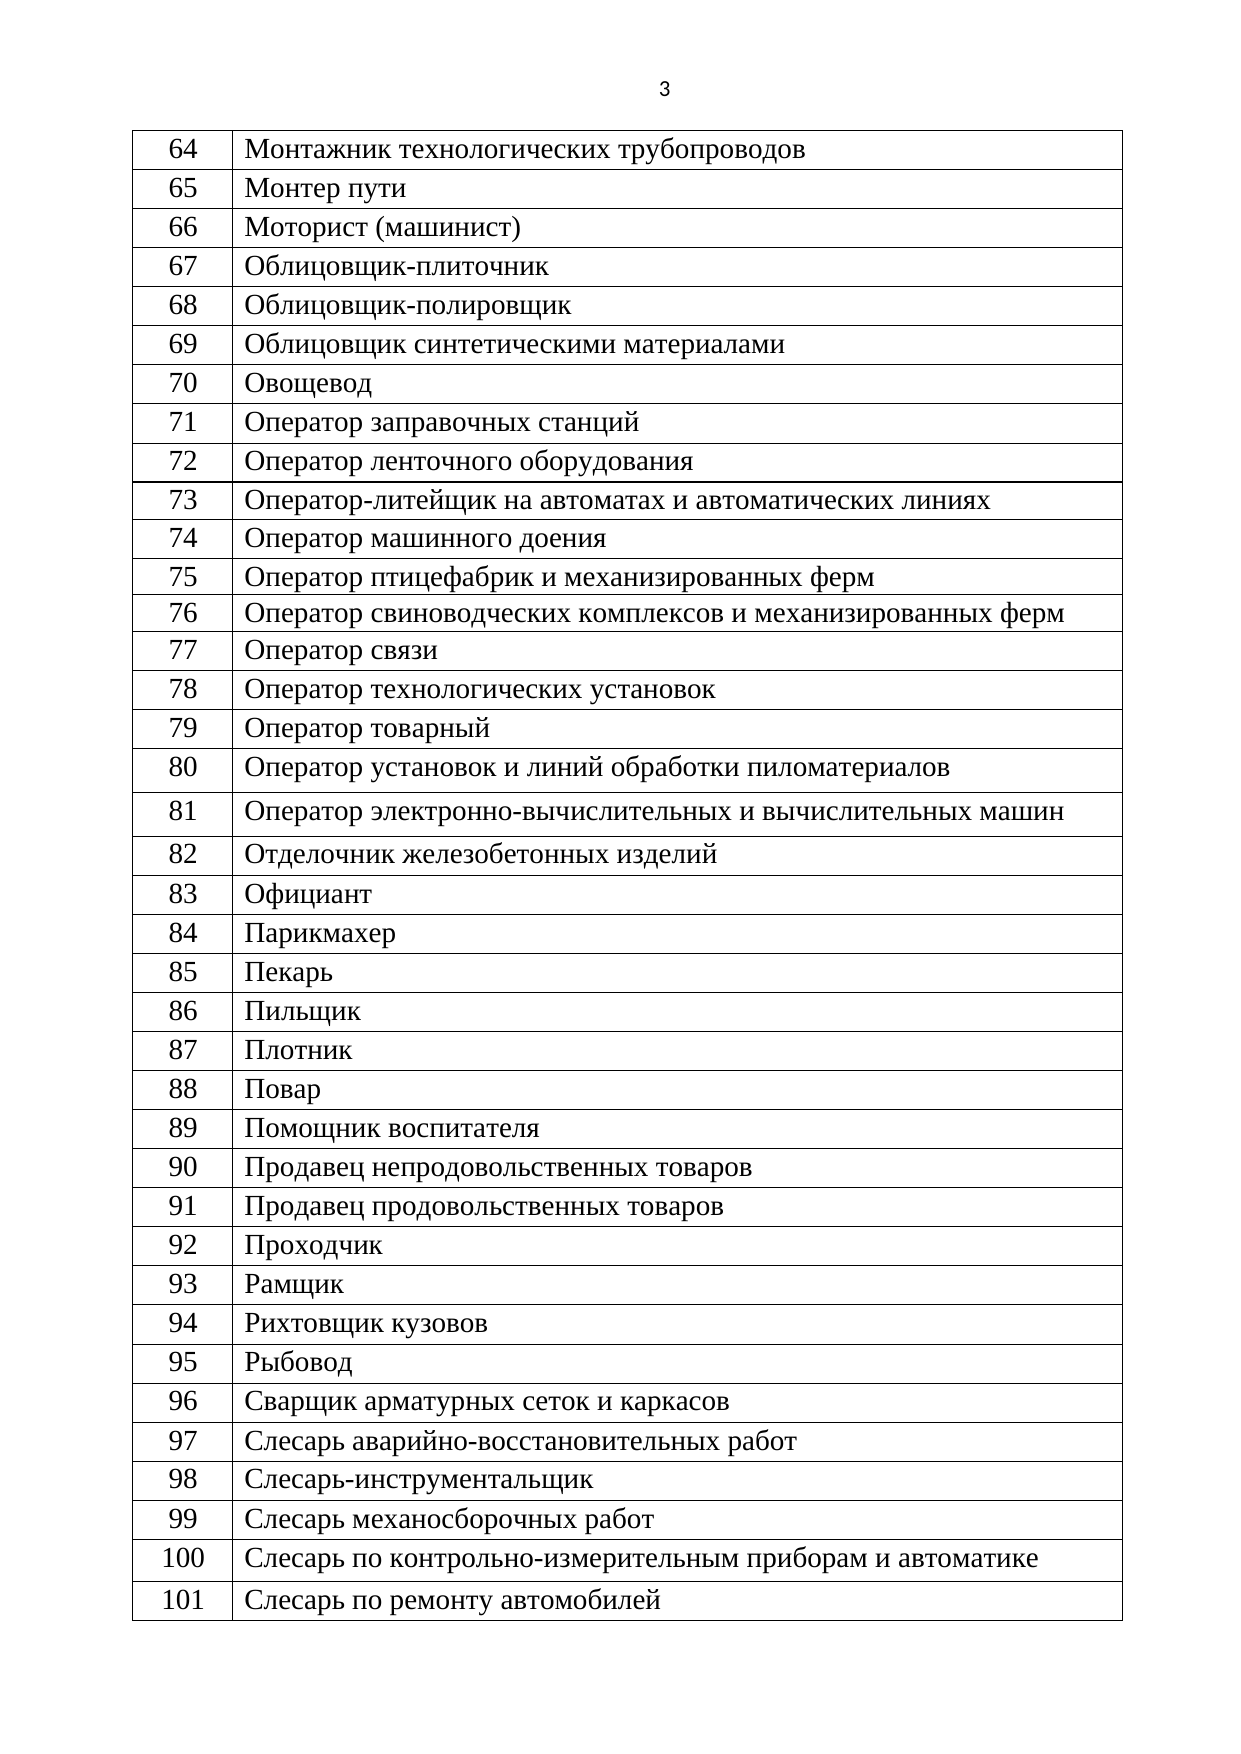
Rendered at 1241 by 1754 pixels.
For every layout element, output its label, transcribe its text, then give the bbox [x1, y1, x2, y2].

table_cell Монтер пути [233, 170, 1122, 208]
table_cell 67 [133, 248, 232, 286]
table_cell Сварщик арматурных сеток и каркасов [233, 1384, 1122, 1422]
table_cell 90 [133, 1149, 232, 1187]
table_cell Отделочник железобетонных изделий [233, 837, 1122, 875]
table_cell 68 [133, 287, 232, 325]
table_cell 70 [133, 365, 232, 403]
table_cell 95 [133, 1345, 232, 1382]
table_cell Оператор товарный [233, 710, 1122, 748]
table_cell 83 [133, 876, 232, 914]
table_cell 98 [133, 1462, 232, 1500]
table_cell Официант [233, 876, 1122, 914]
table_cell 94 [133, 1305, 232, 1343]
table_cell 81 [133, 793, 232, 836]
table_cell Рихтовщик кузовов [233, 1305, 1122, 1343]
table_cell Облицовщик-полировщик [233, 287, 1122, 325]
table_cell 71 [133, 404, 232, 442]
table_cell 89 [133, 1110, 232, 1148]
table_cell Парикмахер [233, 915, 1122, 953]
table_cell 87 [133, 1032, 232, 1070]
table_cell Оператор связи [233, 632, 1122, 670]
table_cell Слесарь-инструментальщик [233, 1462, 1122, 1500]
table_cell Продавец непродовольственных товаров [233, 1149, 1122, 1187]
table_cell 80 [133, 749, 232, 792]
table_cell 77 [133, 632, 232, 670]
table_cell 65 [133, 170, 232, 208]
table_cell 76 [133, 595, 232, 631]
table_cell 64 [133, 131, 232, 169]
table_cell 93 [133, 1266, 232, 1304]
table_cell 66 [133, 209, 232, 247]
table_cell Овощевод [233, 365, 1122, 403]
table_cell 78 [133, 671, 232, 709]
table_cell Оператор машинного доения [233, 520, 1122, 558]
table_cell Рыбовод [233, 1345, 1122, 1382]
table_cell Помощник воспитателя [233, 1110, 1122, 1148]
table_cell Оператор установок и линий обработки пиломатериалов [233, 749, 1122, 792]
table_cell 74 [133, 520, 232, 558]
table_cell Монтажник технологических трубопроводов [233, 131, 1122, 169]
table_cell Моторист (машинист) [233, 209, 1122, 247]
table_cell Проходчик [233, 1227, 1122, 1265]
table_cell 86 [133, 993, 232, 1031]
table_cell 100 [133, 1540, 232, 1581]
table_cell Облицовщик-плиточник [233, 248, 1122, 286]
table_cell Оператор-литейщик на автоматах и автоматических линиях [233, 483, 1122, 519]
table_cell 99 [133, 1501, 232, 1539]
table_cell Повар [233, 1071, 1122, 1109]
table_cell 79 [133, 710, 232, 748]
table_cell Пильщик [233, 993, 1122, 1031]
table_cell 96 [133, 1384, 232, 1422]
table_cell 75 [133, 559, 232, 594]
table_cell Слесарь аварийно-восстановительных работ [233, 1423, 1122, 1461]
table_cell 97 [133, 1423, 232, 1461]
table_cell Оператор свиноводческих комплексов и механизированных ферм [233, 595, 1122, 631]
table_cell Оператор ленточного оборудования [233, 444, 1122, 481]
table_cell 85 [133, 954, 232, 992]
table_cell 92 [133, 1227, 232, 1265]
table_cell 88 [133, 1071, 232, 1109]
table_cell Плотник [233, 1032, 1122, 1070]
table_cell Слесарь по контрольно-измерительным приборам и автоматике [233, 1540, 1122, 1581]
table_cell Слесарь механосборочных работ [233, 1501, 1122, 1539]
table_cell 82 [133, 837, 232, 875]
table_cell Оператор заправочных станций [233, 404, 1122, 442]
table_cell Слесарь по ремонту автомобилей [233, 1582, 1122, 1620]
table_cell 84 [133, 915, 232, 953]
table_cell Оператор технологических установок [233, 671, 1122, 709]
table_cell 91 [133, 1188, 232, 1226]
table_cell 73 [133, 483, 232, 519]
table_cell 72 [133, 444, 232, 481]
table_cell Облицовщик синтетическими материалами [233, 326, 1122, 364]
table_cell 101 [133, 1582, 232, 1620]
table_cell 69 [133, 326, 232, 364]
table_cell Пекарь [233, 954, 1122, 992]
table_cell Оператор электронно-вычислительных и вычислительных машин [233, 793, 1122, 836]
table_cell Рамщик [233, 1266, 1122, 1304]
table_cell Продавец продовольственных товаров [233, 1188, 1122, 1226]
table_cell Оператор птицефабрик и механизированных ферм [233, 559, 1122, 594]
